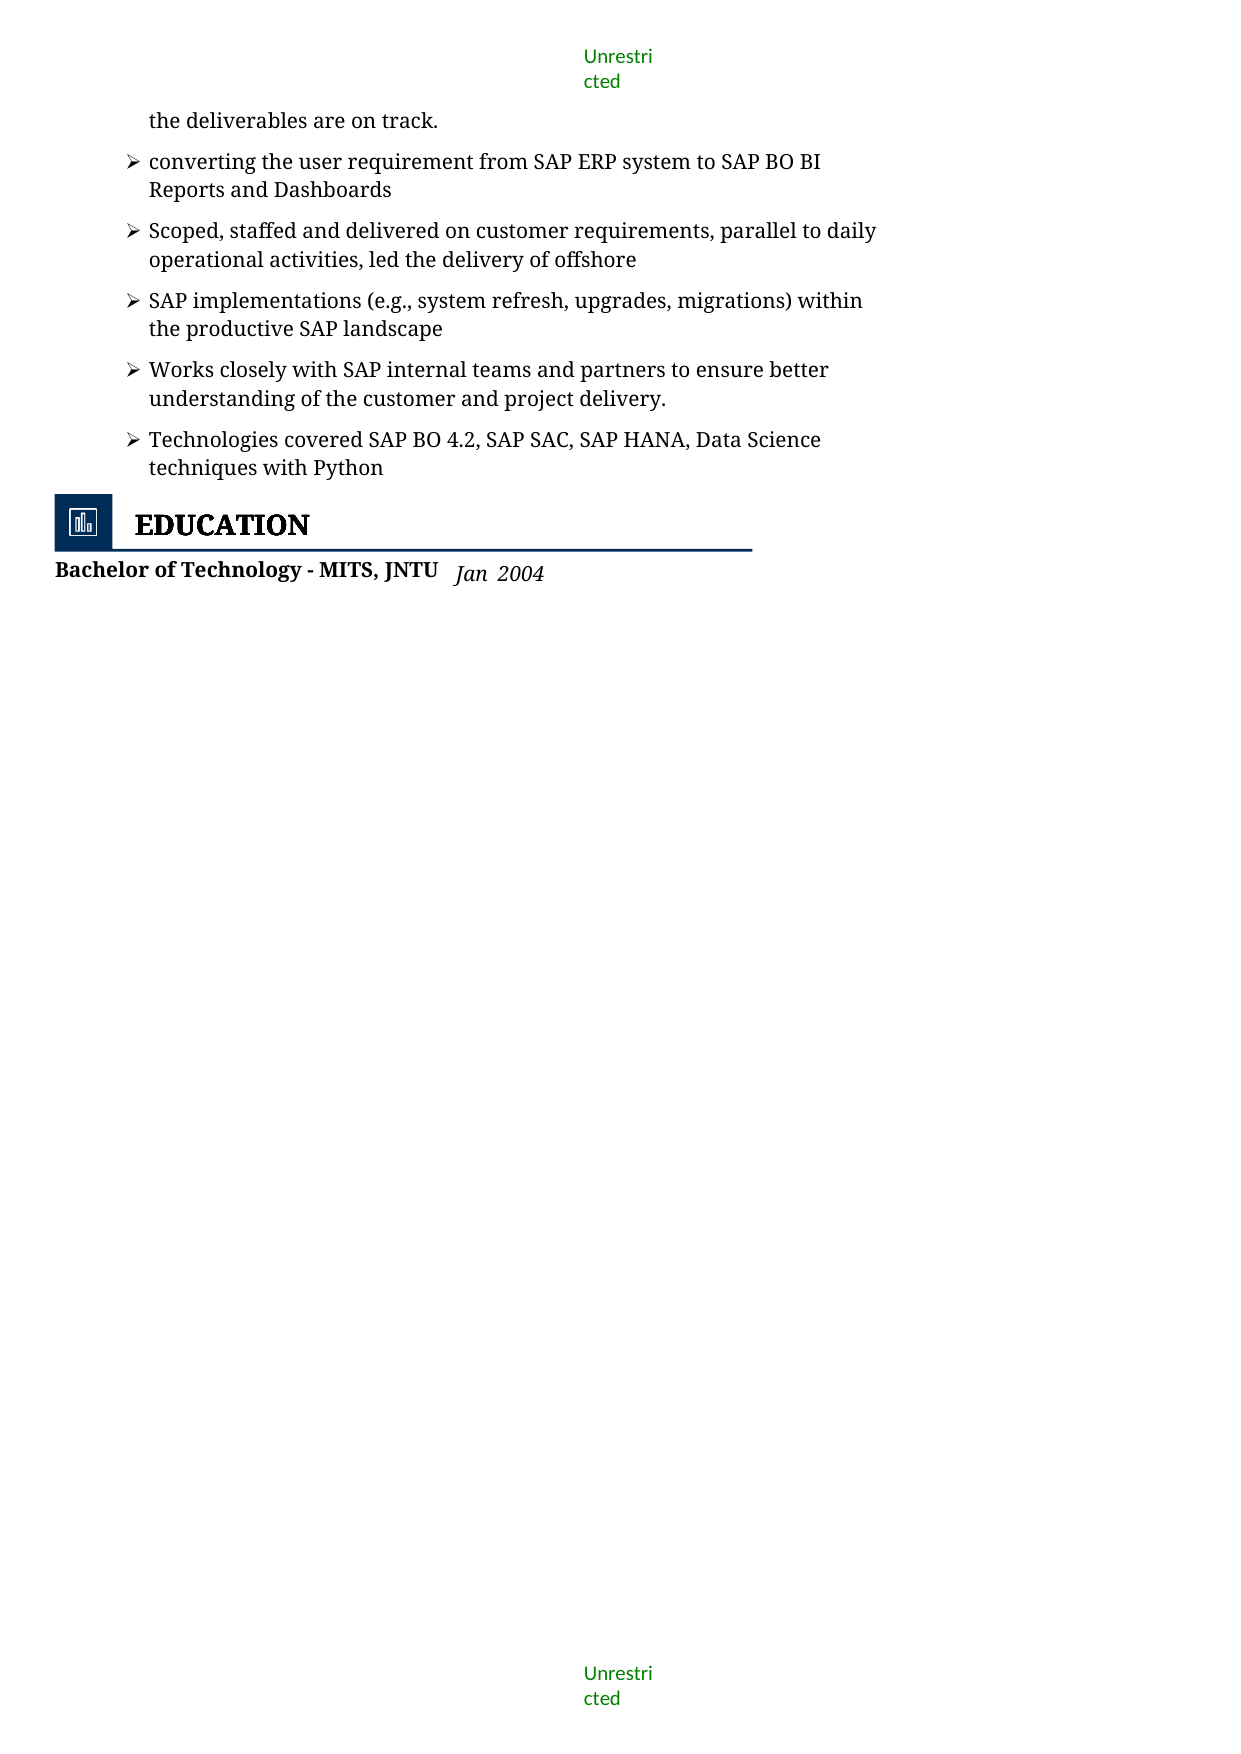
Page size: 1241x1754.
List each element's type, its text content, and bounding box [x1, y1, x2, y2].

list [125, 106, 883, 135]
list converting the user requirement from SAP ERP system to SAP BO BI Reports and Dashboards [125, 147, 883, 204]
text Bachelor of Technology - MITS, JNTU Jan 2004 [55, 555, 1240, 587]
list Technologies covered SAP BO 4.2, SAP SAC, SAP HANA, Data Science techniques with Python [125, 425, 883, 482]
picture [69, 508, 97, 536]
list Scoped, staffed and delivered on customer requirements, parallel to daily operational activities, led the delivery of offshore [125, 217, 883, 273]
list Works closely with SAP internal teams and partners to ensure better understanding of the customer and project delivery. [125, 355, 883, 412]
list SAP implementations (e.g., system refresh, upgrades, migrations) within the productive SAP landscape [125, 286, 883, 343]
